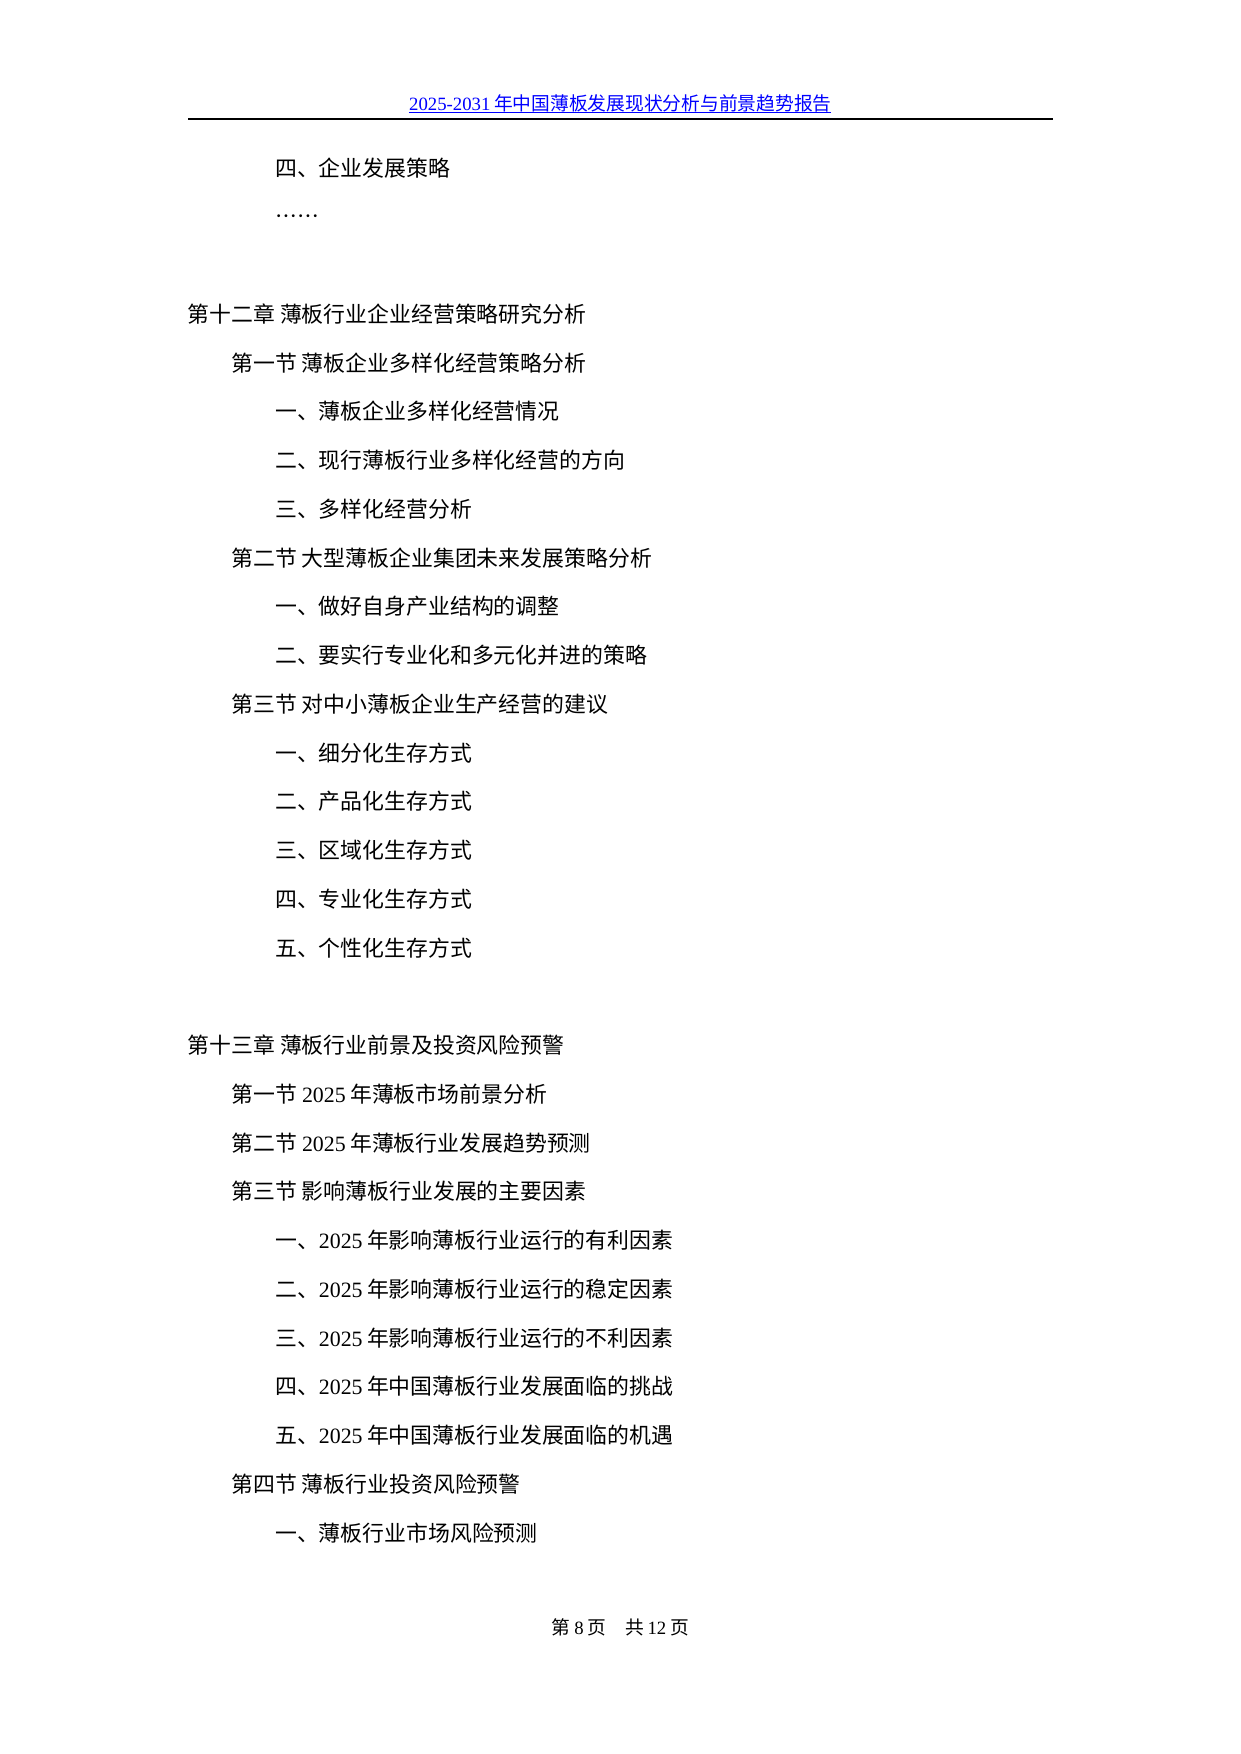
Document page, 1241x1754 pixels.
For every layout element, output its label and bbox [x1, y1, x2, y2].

text [187, 150, 1053, 1548]
